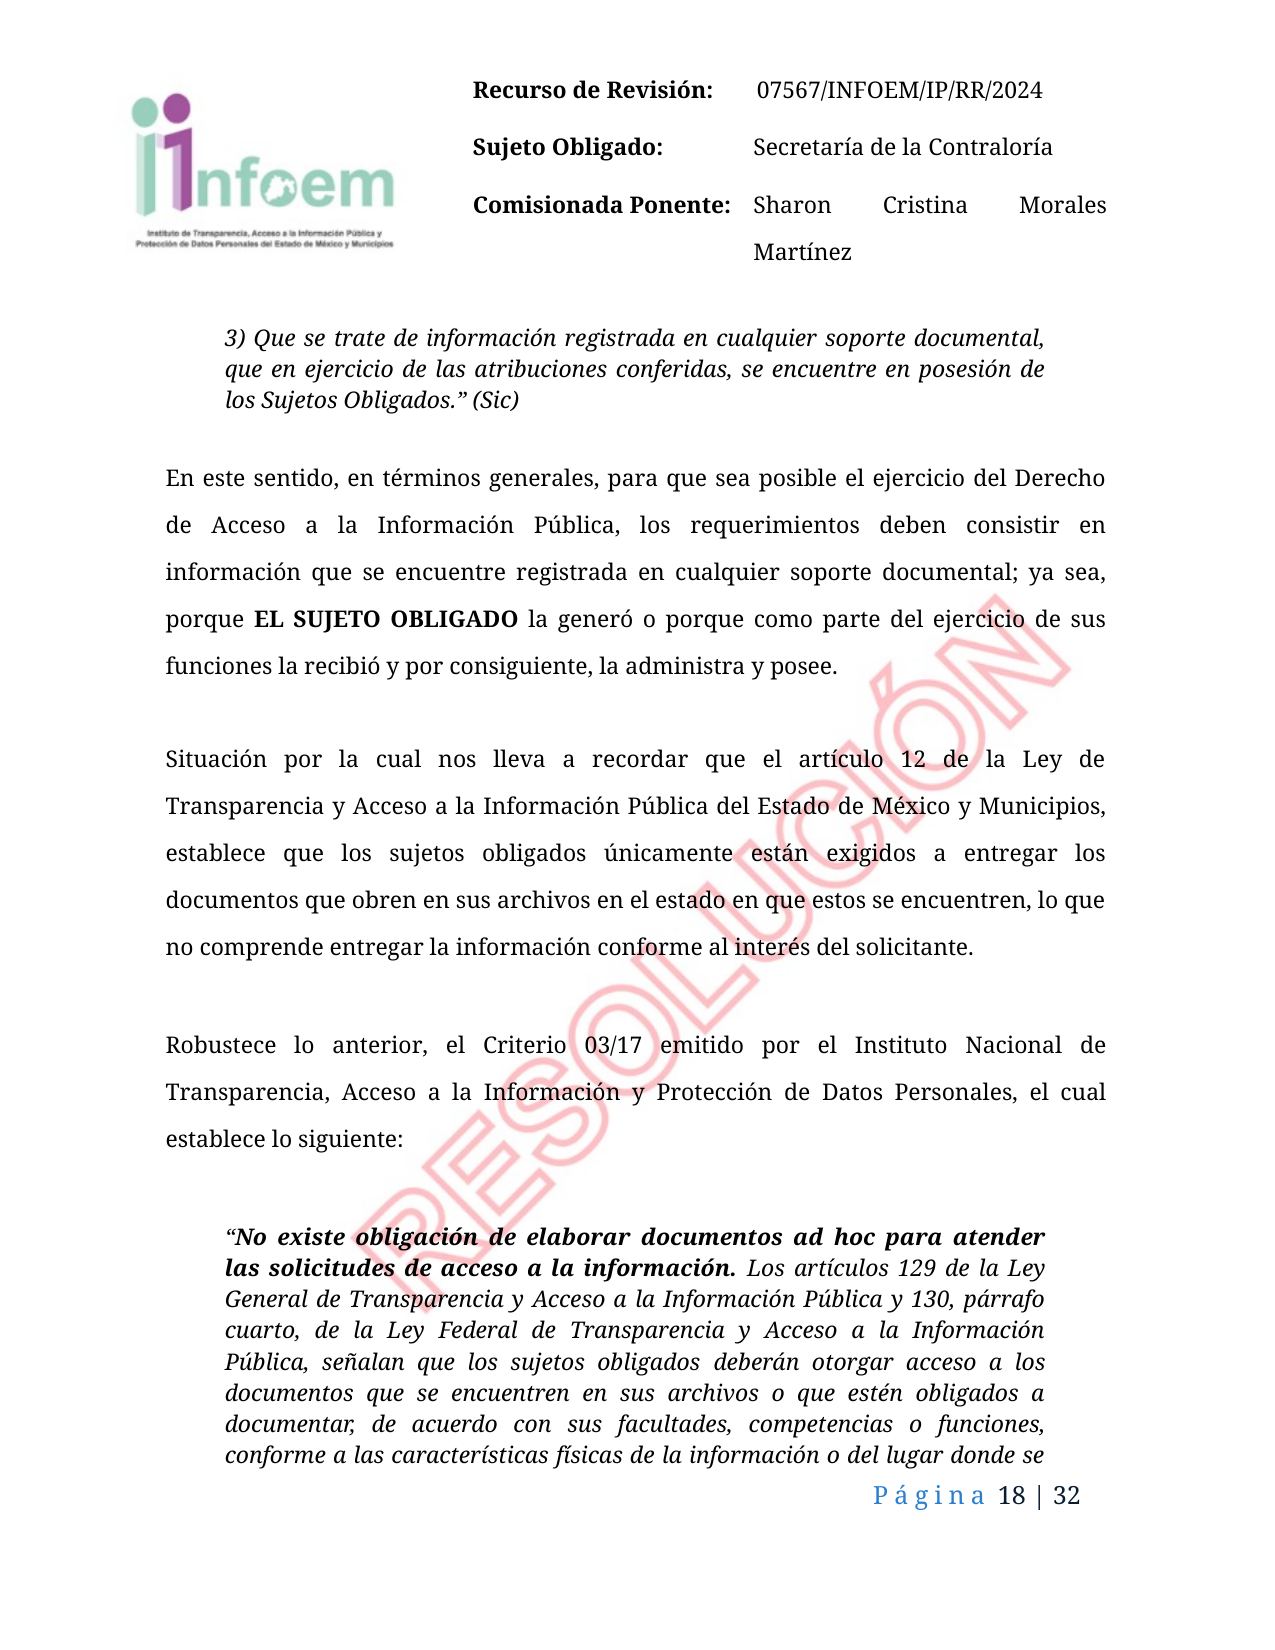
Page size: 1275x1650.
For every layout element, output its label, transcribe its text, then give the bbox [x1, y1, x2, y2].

picture [2, 29, 1275, 1650]
text Robustece lo anterior, el Criterio 03/17 emitido por el Instituto Nacional de Transparencia, Acceso a la Información y Protección de Datos Personales, el cual establece lo siguiente: [165, 1029, 1107, 1154]
text En este sentido, en términos generales, para que sea posible el ejercicio del Derecho de Acceso a la Información Pública, los requerimientos deben consistir en información que se encuentre registrada en cualquier soporte documental; ya sea, porque EL SUJETO OBLIGADO la generó o porque como parte del ejercicio de sus funciones la recibió y por consiguiente, la administra y posee. [165, 462, 1107, 681]
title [224, 1220, 1048, 1470]
text Situación por la cual nos lleva a recordar que el artículo 12 de la Ley de Transparencia y Acceso a la Información Pública del Estado de México y Municipios, establece que los sujetos obligados únicamente están exigidos a entregar los documentos que obren en sus archivos en el estado en que estos se encuentren, lo que no comprende entregar la información conforme al interés del solicitante. [165, 743, 1107, 962]
title 3) Que se trate de información registrada en cualquier soporte documental, que en ejercicio de las atribuciones conferidas, se encuentre en posesión de los Sujetos Obligados.” (Sic) [224, 321, 1048, 415]
